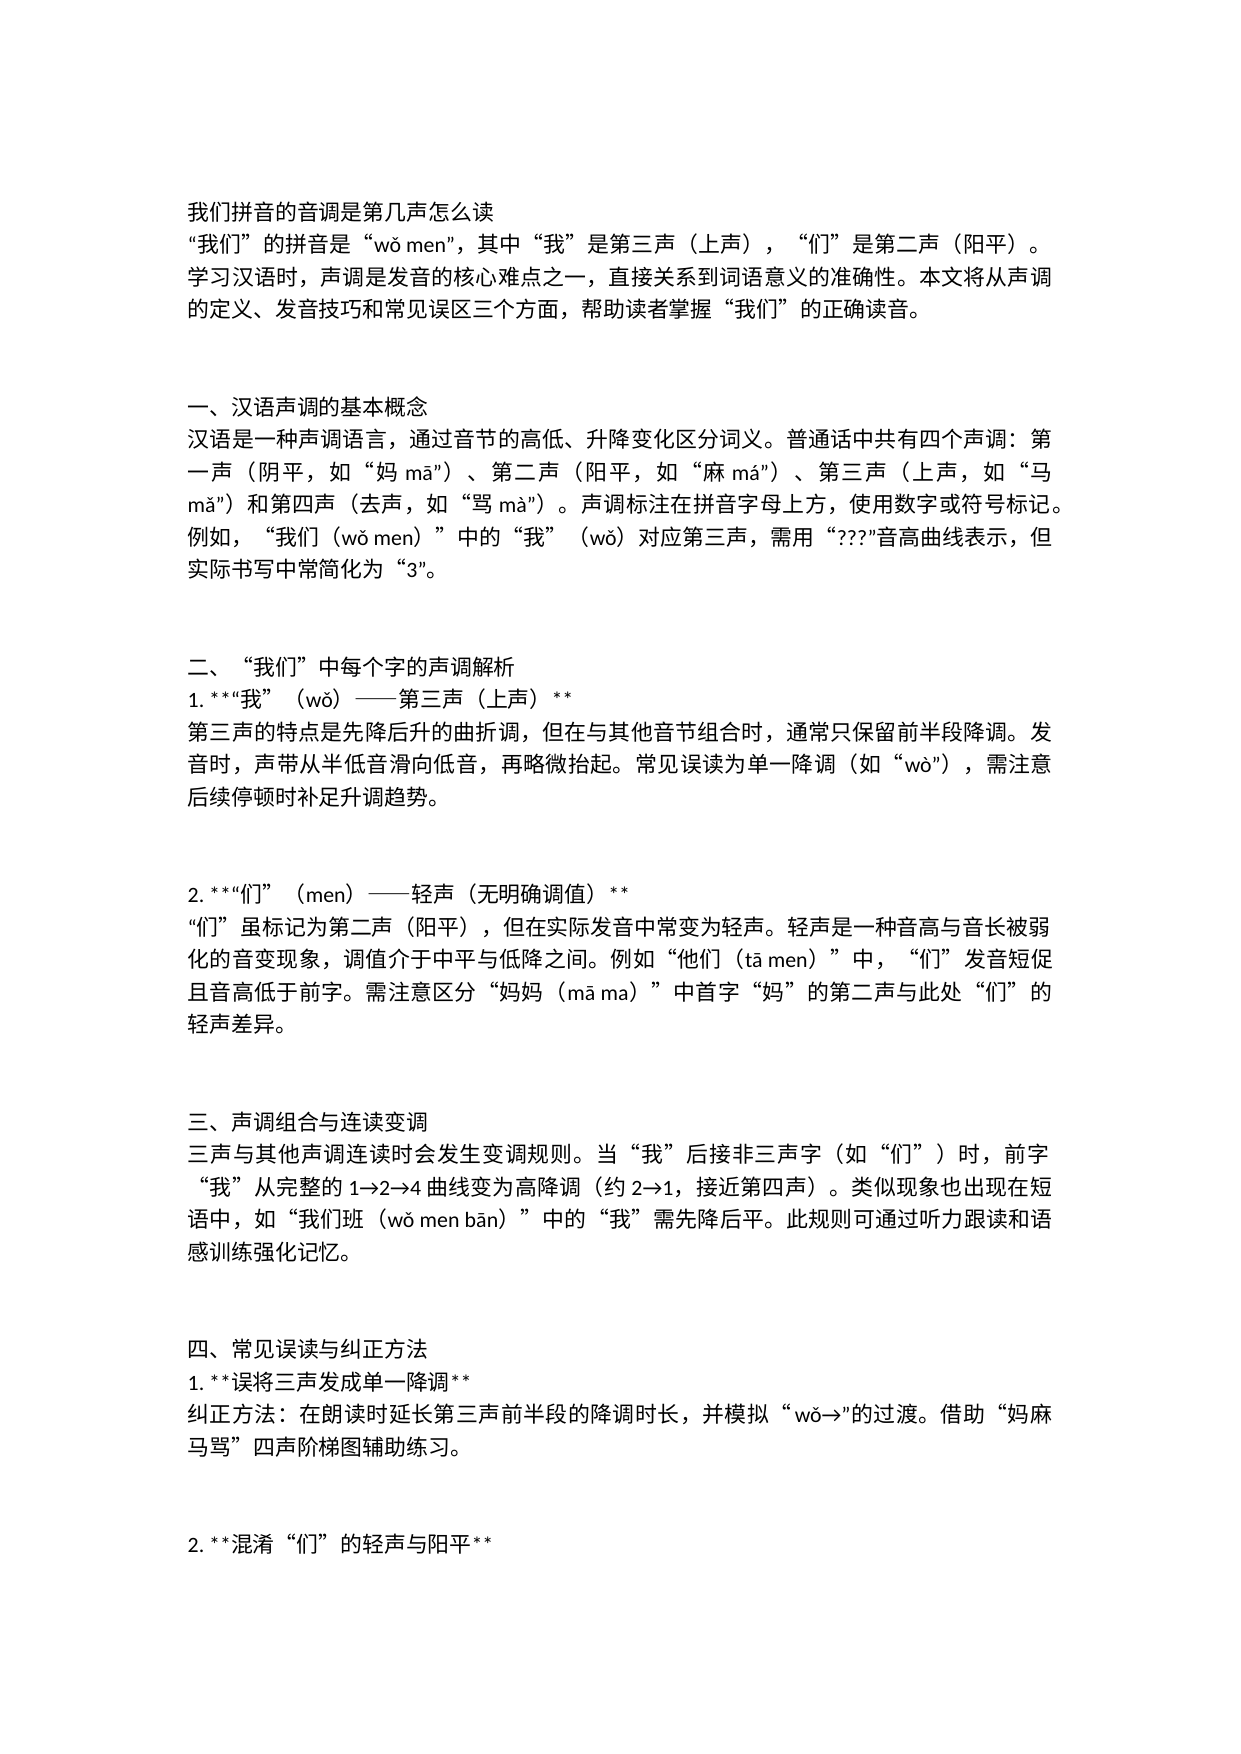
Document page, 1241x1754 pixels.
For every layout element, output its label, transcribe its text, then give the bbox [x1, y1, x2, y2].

text 第三声的特点是先降后升的曲折调，但在与其他音节组合时，通常只保留前半段降调。发音时，声带从半低音滑向低音，再略微抬起。常见误读为单一降调（如“wò”），需注意后续停顿时补足升调趋势。 [187, 714, 1053, 812]
text 1. **误将三声发成单一降调** [187, 1364, 1053, 1397]
text 我们拼音的音调是第几声怎么读 [187, 194, 1053, 227]
text 一、汉语声调的基本概念 [187, 389, 1053, 422]
text 纠正方法：在朗读时延长第三声前半段的降调时长，并模拟“wǒ→”的过渡。借助“妈麻马骂”四声阶梯图辅助练习。 [187, 1397, 1053, 1462]
text 1. **“我”（wǒ）——第三声（上声）** [187, 682, 1053, 714]
text 二、“我们”中每个字的声调解析 [187, 649, 1053, 682]
text “我们”的拼音是“wǒ men”，其中“我”是第三声（上声），“们”是第二声（阳平）。学习汉语时，声调是发音的核心难点之一，直接关系到词语意义的准确性。本文将从声调的定义、发音技巧和常见误区三个方面，帮助读者掌握“我们”的正确读音。 [187, 227, 1053, 324]
text “们”虽标记为第二声（阳平），但在实际发音中常变为轻声。轻声是一种音高与音长被弱化的音变现象，调值介于中平与低降之间。例如“他们（tā men）”中，“们”发音短促且音高低于前字。需注意区分“妈妈（mā ma）”中首字“妈”的第二声与此处“们”的轻声差异。 [187, 909, 1053, 1039]
text 2. **混淆“们”的轻声与阳平** [187, 1527, 1053, 1559]
text 2. **“们”（men）——轻声（无明确调值）** [187, 877, 1053, 909]
text 四、常见误读与纠正方法 [187, 1332, 1053, 1364]
text 三、声调组合与连读变调 [187, 1104, 1053, 1137]
text 汉语是一种声调语言，通过音节的高低、升降变化区分词义。普通话中共有四个声调：第一声（阴平，如“妈mā”）、第二声（阳平，如“麻má”）、第三声（上声，如“马mǎ”）和第四声（去声，如“骂mà”）。声调标注在拼音字母上方，使用数字或符号标记。例如，“我们（wǒ men）”中的“我”（wǒ）对应第三声，需用“???”音高曲线表示，但实际书写中常简化为“3”。 [187, 422, 1053, 584]
text 三声与其他声调连读时会发生变调规则。当“我”后接非三声字（如“们”）时，前字“我”从完整的1→2→4曲线变为高降调（约2→1，接近第四声）。类似现象也出现在短语中，如“我们班（wǒ men bān）”中的“我”需先降后平。此规则可通过听力跟读和语感训练强化记忆。 [187, 1137, 1053, 1267]
